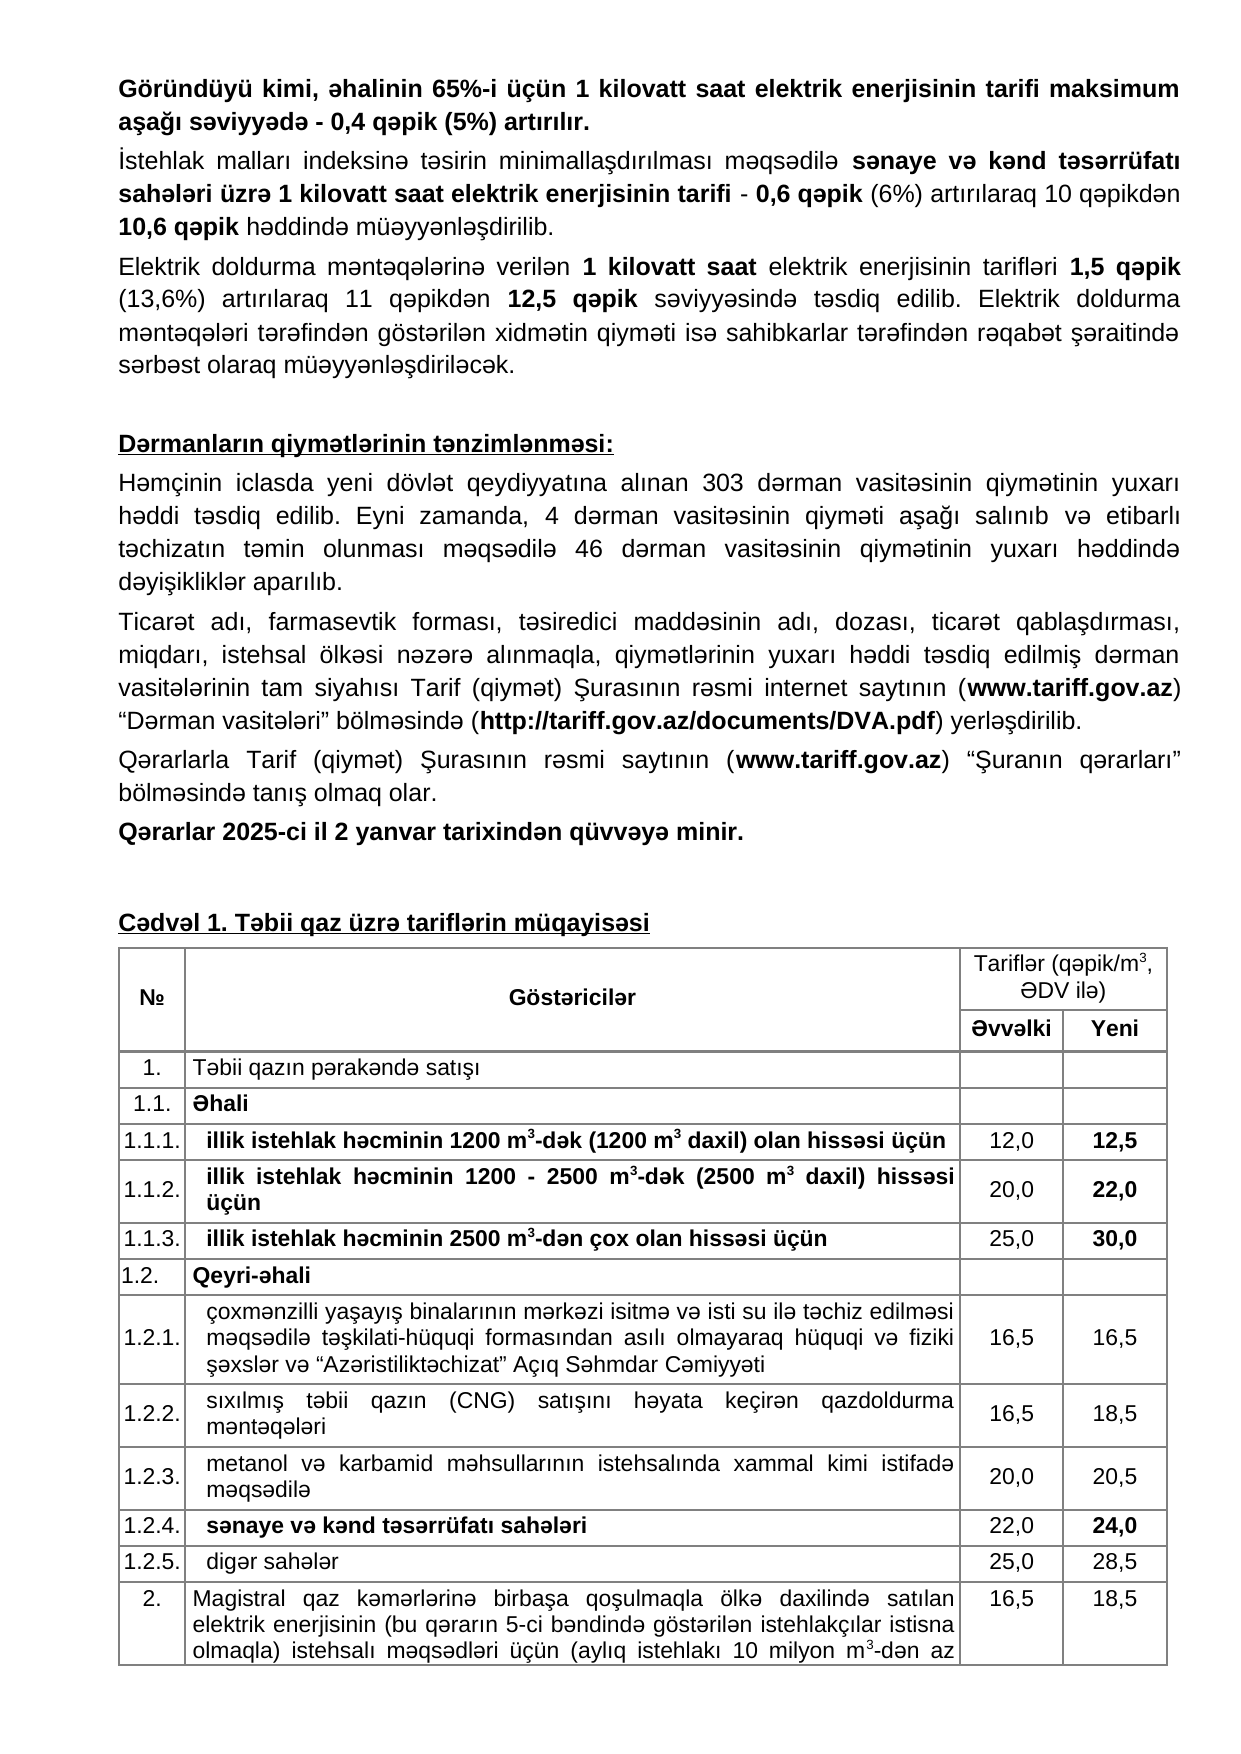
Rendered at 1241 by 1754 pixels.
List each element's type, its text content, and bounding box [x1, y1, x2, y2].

table_cell Əhali [186, 1089, 959, 1123]
table_cell illik istehlak həcminin 1200 - 2500 m3-dək (2500 m3 daxil) hissəsi üçün [186, 1161, 959, 1222]
table_cell illik istehlak həcminin 1200 m3-dək (1200 m3 daxil) olan hissəsi üçün [186, 1125, 959, 1159]
table_cell çoxmənzilli yaşayış binalarının mərkəzi isitmə və isti su ilə təchiz edilməsi məqsədilə təşkilati-hüquqi formasından asılı olmayaraq hüquqi və fiziki şəxslər və “Azəristiliktəchizat” Açıq Səhmdar Cəmiyyəti [186, 1296, 959, 1383]
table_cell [186, 1583, 959, 1664]
table_cell [961, 1089, 1062, 1123]
table_cell 25,0 [961, 1224, 1062, 1258]
table_cell 20,0 [961, 1448, 1062, 1508]
text Dərmanların qiymətlərinin tənzimlənməsi: [118, 429, 1181, 458]
table_cell 16,5 [961, 1296, 1062, 1383]
table_cell 20,0 [961, 1161, 1062, 1222]
table_cell Təbii qazın pərakəndə satışı [186, 1053, 959, 1087]
text Elektrik doldurma məntəqələrinə verilən 1 kilovatt saat elektrik enerjisinin tarifləri 1,5 qəpik (13,6%) artırılaraq 11 qəpikdən 12,5 qəpik səviyyəsində təsdiq edilib. Elektrik doldurma məntəqələri tərəfindən göstərilən xidmətin qiyməti isə sahibkarlar tərəfindən rəqabət şəraitində sərbəst olaraq müəyyənləşdiriləcək. [118, 251, 1181, 379]
table_cell 12,0 [961, 1125, 1062, 1159]
table_cell [961, 1053, 1062, 1087]
table_cell 1.1.1. [120, 1125, 184, 1159]
table_cell sənaye və kənd təsərrüfatı sahələri [186, 1511, 959, 1545]
table_cell 1.2.3. [120, 1448, 184, 1508]
table_cell 20,5 [1064, 1448, 1166, 1508]
table_cell 22,0 [961, 1511, 1062, 1545]
table_cell 1. [120, 1053, 184, 1087]
text Həmçinin iclasda yeni dövlət qeydiyyatına alınan 303 dərman vasitəsinin qiymətinin yuxarı həddi təsdiq edilib. Eyni zamanda, 4 dərman vasitəsinin qiyməti aşağı salınıb və etibarlı təchizatın təmin olunması məqsədilə 46 dərman vasitəsinin qiymətinin yuxarı həddində dəyişikliklər aparılıb. [118, 468, 1181, 596]
table_cell 1.1.3. [120, 1224, 184, 1258]
text Göründüyü kimi, əhalinin 65%-i üçün 1 kilovatt saat elektrik enerjisinin tarifi maksimum aşağı səviyyədə - 0,4 qəpik (5%) artırılır. [118, 74, 1181, 136]
text Cədvəl 1. Təbii qaz üzrə tariflərin müqayisəsi [118, 907, 1181, 936]
table_cell 16,5 [1064, 1296, 1166, 1383]
table_cell 28,5 [1064, 1547, 1166, 1581]
table_header Göstəricilər [186, 949, 959, 1050]
table_cell 25,0 [961, 1547, 1062, 1581]
text Ticarət adı, farmasevtik forması, təsiredici maddəsinin adı, dozası, ticarət qablaşdırması, miqdarı, istehsal ölkəsi nəzərə alınmaqla, qiymətlərinin yuxarı həddi təsdiq edilmiş dərman vasitələrinin tam siyahısı Tarif (qiymət) Şurasının rəsmi internet saytının (www.tariff.gov.az) “Dərman vasitələri” bölməsində (http://tariff.gov.az/documents/DVA.pdf) yerləşdirilib. [118, 607, 1181, 734]
table_cell 1.2.4. [120, 1511, 184, 1545]
table_cell 18,5 [1064, 1385, 1166, 1446]
table_cell Əvvəlki [961, 1011, 1062, 1050]
table_cell 1.2.2. [120, 1385, 184, 1446]
table_cell 16,5 [961, 1385, 1062, 1446]
table_cell [1064, 1089, 1166, 1123]
table_cell metanol və karbamid məhsullarının istehsalında xammal kimi istifadə məqsədilə [186, 1448, 959, 1508]
text İstehlak malları indeksinə təsirin minimallaşdırılması məqsədilə sənaye və kənd təsərrüfatı sahələri üzrə 1 kilovatt saat elektrik enerjisinin tarifi - 0,6 qəpik (6%) artırılaraq 10 qəpikdən 10,6 qəpik həddində müəyyənləşdirilib. [118, 146, 1181, 241]
table_cell [1064, 1260, 1166, 1294]
table_cell 24,0 [1064, 1511, 1166, 1545]
table_cell 1.2.5. [120, 1547, 184, 1581]
table_header Tariflər (qəpik/m3, ƏDV ilə) [961, 949, 1166, 1009]
table_cell 2. [120, 1583, 184, 1664]
text Qərarlar 2025-ci il 2 yanvar tarixindən qüvvəyə minir. [118, 817, 1181, 846]
table_cell [1064, 1053, 1166, 1087]
table_cell illik istehlak həcminin 2500 m3-dən çox olan hissəsi üçün [186, 1224, 959, 1258]
table_cell 16,5 [961, 1583, 1062, 1664]
table_cell sıxılmış təbii qazın (CNG) satışını həyata keçirən qazdoldurma məntəqələri [186, 1385, 959, 1446]
table_cell 18,5 [1064, 1583, 1166, 1664]
table_cell 1.1.2. [120, 1161, 184, 1222]
table_cell 1.2.1. [120, 1296, 184, 1383]
table_cell Yeni [1064, 1011, 1166, 1050]
table_header № [120, 949, 184, 1050]
table_cell 1.2. [120, 1260, 184, 1294]
table_cell Qeyri-əhali [186, 1260, 959, 1294]
table_cell [961, 1260, 1062, 1294]
text Qərarlarla Tarif (qiymət) Şurasının rəsmi saytının (www.tariff.gov.az) “Şuranın qərarları” bölməsində tanış olmaq olar. [118, 745, 1181, 807]
table_cell 22,0 [1064, 1161, 1166, 1222]
table_cell 30,0 [1064, 1224, 1166, 1258]
table_cell 12,5 [1064, 1125, 1166, 1159]
table_cell 1.1. [120, 1089, 184, 1123]
table_cell digər sahələr [186, 1547, 959, 1581]
